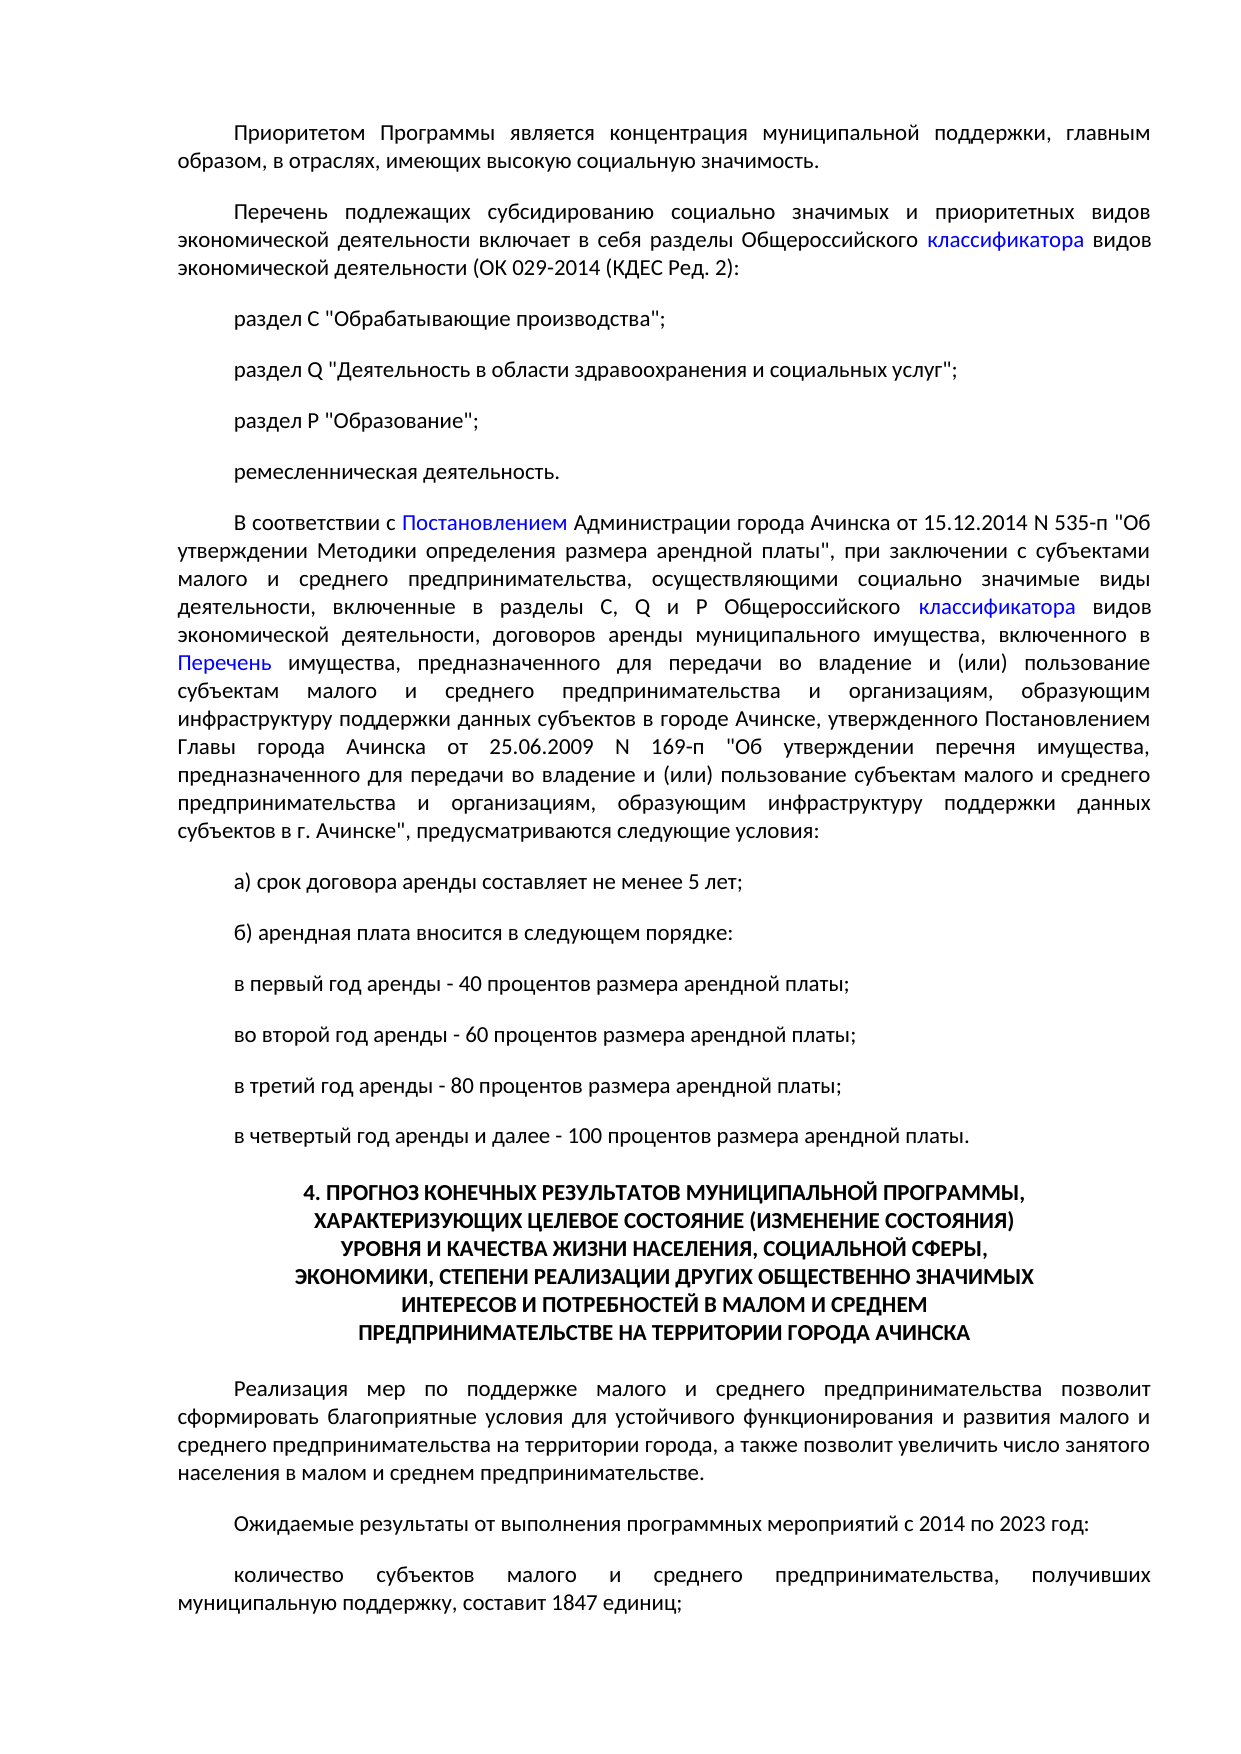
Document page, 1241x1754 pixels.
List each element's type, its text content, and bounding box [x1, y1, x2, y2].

text в третий год аренды - 80 процентов размера арендной платы; [177, 1071, 1152, 1099]
text Перечень подлежащих субсидированию социально значимых и приоритетных видов экономической деятельности включает в себя разделы Общероссийского классификатора видов экономической деятельности (ОК 029-2014 (КДЕС Ред. 2): [177, 197, 1152, 281]
text ремесленническая деятельность. [177, 457, 1152, 485]
text в четвертый год аренды и далее - 100 процентов размера арендной платы. [177, 1122, 1152, 1150]
text количество субъектов малого и среднего предпринимательства, получивших муниципальную поддержку, составит 1847 единиц; [177, 1560, 1152, 1616]
text раздел Q "Деятельность в области здравоохранения и социальных услуг"; [177, 355, 1152, 383]
text Ожидаемые результаты от выполнения программных мероприятий с 2014 по 2023 год: [177, 1509, 1152, 1537]
text в первый год аренды - 40 процентов размера арендной платы; [177, 969, 1152, 997]
text во второй год аренды - 60 процентов размера арендной платы; [177, 1020, 1152, 1048]
title УРОВНЯ И КАЧЕСТВА ЖИЗНИ НАСЕЛЕНИЯ, СОЦИАЛЬНОЙ СФЕРЫ, [177, 1234, 1152, 1262]
text а) срок договора аренды составляет не менее 5 лет; [177, 867, 1152, 895]
title ХАРАКТЕРИЗУЮЩИХ ЦЕЛЕВОЕ СОСТОЯНИЕ (ИЗМЕНЕНИЕ СОСТОЯНИЯ) [177, 1206, 1152, 1234]
text раздел C "Обрабатывающие производства"; [177, 304, 1152, 332]
text Реализация мер по поддержке малого и среднего предпринимательства позволит сформировать благоприятные условия для устойчивого функционирования и развития малого и среднего предпринимательства на территории города, а также позволит увеличить число занятого населения в малом и среднем предпринимательстве. [177, 1374, 1152, 1486]
text б) арендная плата вносится в следующем порядке: [177, 918, 1152, 946]
title 4. ПРОГНОЗ КОНЕЧНЫХ РЕЗУЛЬТАТОВ МУНИЦИПАЛЬНОЙ ПРОГРАММЫ, [177, 1178, 1152, 1206]
title ИНТЕРЕСОВ И ПОТРЕБНОСТЕЙ В МАЛОМ И СРЕДНЕМ [177, 1290, 1152, 1318]
title ПРЕДПРИНИМАТЕЛЬСТВЕ НА ТЕРРИТОРИИ ГОРОДА АЧИНСКА [177, 1318, 1152, 1346]
text В соответствии с Постановлением Администрации города Ачинска от 15.12.2014 N 535-п "Об утверждении Методики определения размера арендной платы", при заключении с субъектами малого и среднего предпринимательства, осуществляющими социально значимые виды деятельности, включенные в разделы C, Q и P Общероссийского классификатора видов экономической деятельности, договоров аренды муниципального имущества, включенного в Перечень имущества, предназначенного для передачи во владение и (или) пользование субъектам малого и среднего предпринимательства и организациям, образующим инфраструктуру поддержки данных субъектов в городе Ачинске, утвержденного Постановлением Главы города Ачинска от 25.06.2009 N 169-п "Об утверждении перечня имущества, предназначенного для передачи во владение и (или) пользование субъектам малого и среднего предпринимательства и организациям, образующим инфраструктуру поддержки данных субъектов в г. Ачинске", предусматриваются следующие условия: [177, 508, 1152, 844]
text раздел P "Образование"; [177, 406, 1152, 434]
title ЭКОНОМИКИ, СТЕПЕНИ РЕАЛИЗАЦИИ ДРУГИХ ОБЩЕСТВЕННО ЗНАЧИМЫХ [177, 1262, 1152, 1290]
text Приоритетом Программы является концентрация муниципальной поддержки, главным образом, в отраслях, имеющих высокую социальную значимость. [177, 118, 1152, 174]
